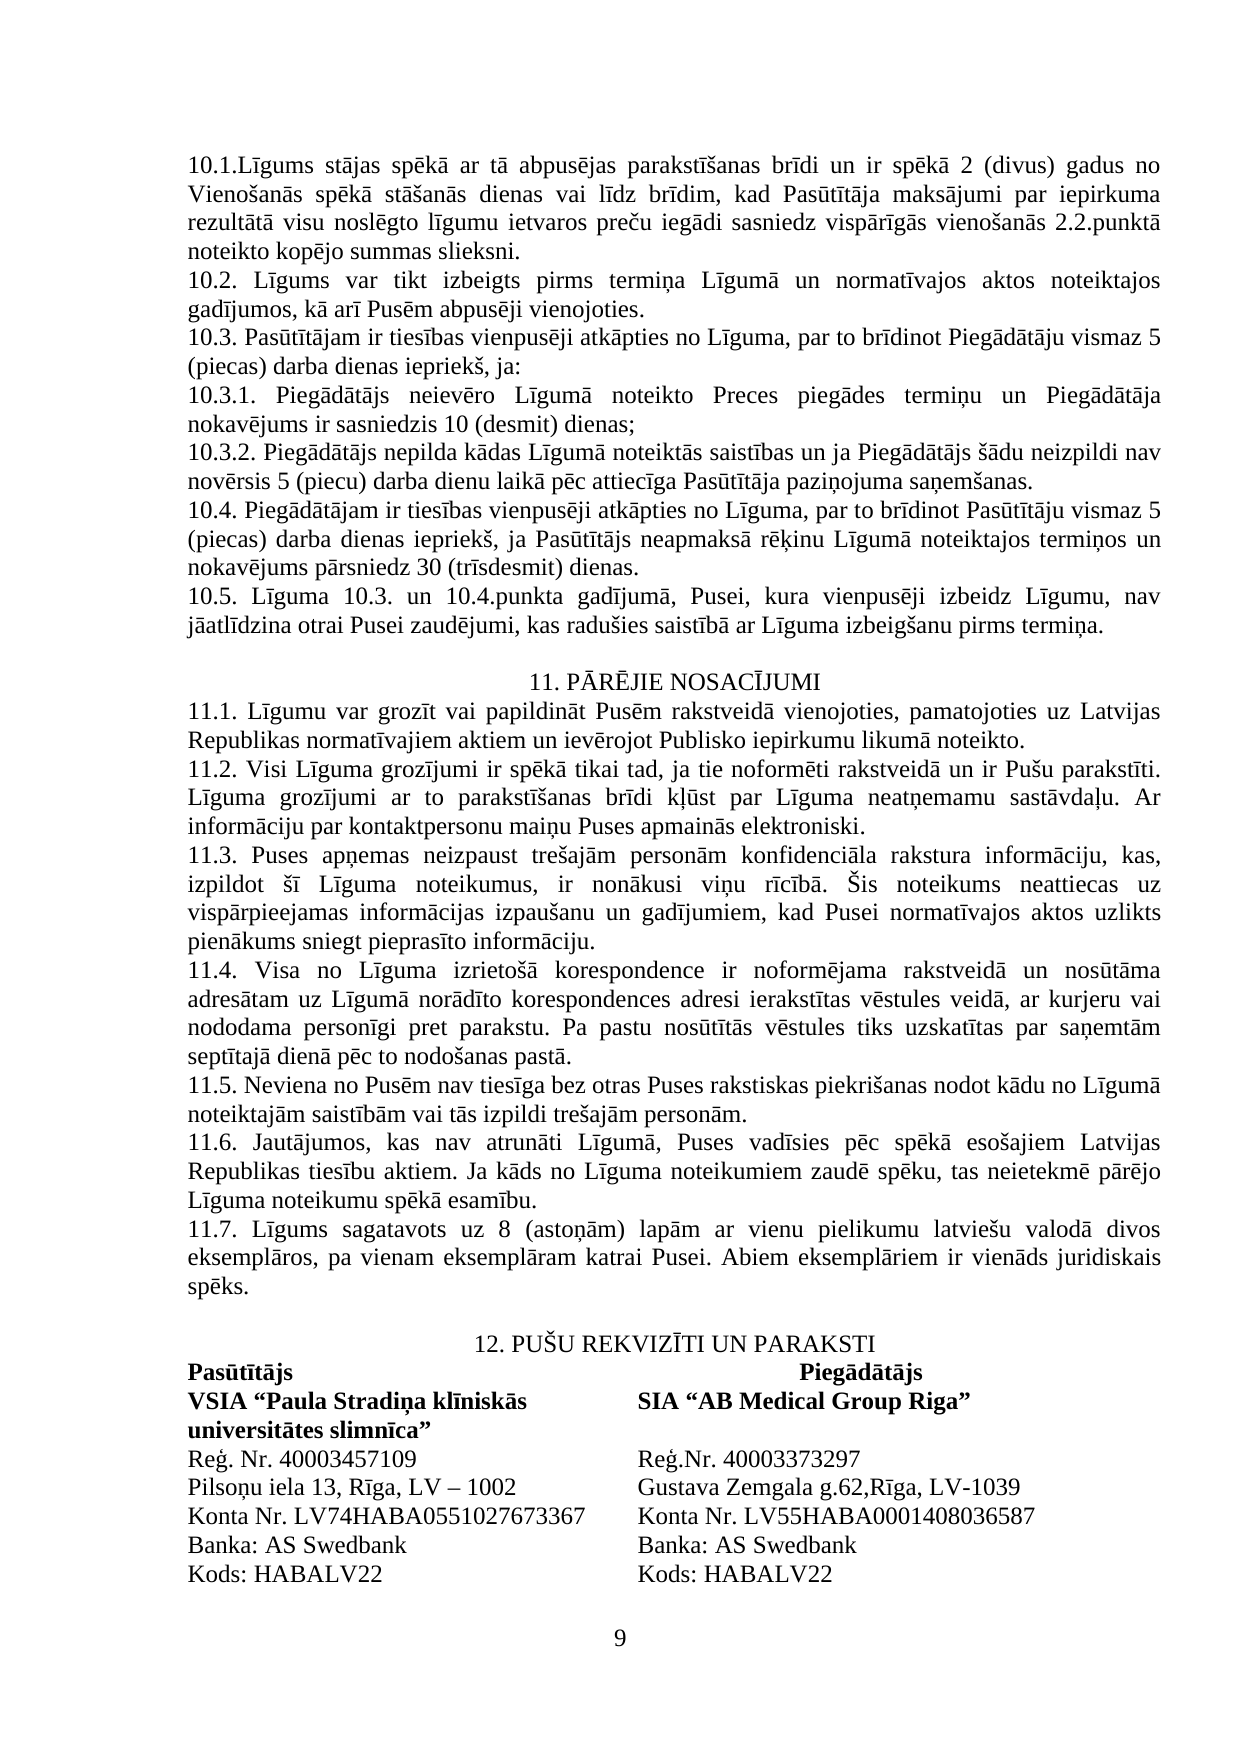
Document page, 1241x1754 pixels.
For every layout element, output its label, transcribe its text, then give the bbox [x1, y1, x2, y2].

text Pilsoņu iela 13, Rīga, LV – 1002 Gustava Zemgala g.62,Rīga, LV-1039 [187, 1472, 1157, 1501]
text 11.6. Jautājumos, kas nav atrunāti Līgumā, Puses vadīsies pēc spēkā esošajiem Latvijas Republikas tiesību aktiem. Ja kāds no Līguma noteikumiem zaudē spēku, tas neietekmē pārējo Līguma noteikumu spēkā esamību. [187, 1127, 1162, 1214]
text 10.3.2. Piegādātājs nepilda kādas Līgumā noteiktās saistības un ja Piegādātājs šādu neizpildi nav novērsis 5 (piecu) darba dienu laikā pēc attiecīga Pasūtītāja paziņojuma saņemšanas. [187, 437, 1162, 495]
text 10.2. Līgums var tikt izbeigts pirms termiņa Līgumā un normatīvajos aktos noteiktajos gadījumos, kā arī Pusēm abpusēji vienojoties. [187, 265, 1162, 322]
text 11. PĀRĒJIE NOSACĪJUMI [187, 667, 1162, 696]
text 10.4. Piegādātājam ir tiesības vienpusēji atkāpties no Līguma, par to brīdinot Pasūtītāju vismaz 5 (piecas) darba dienas iepriekš, ja Pasūtītājs neapmaksā rēķinu Līgumā noteiktajos termiņos un nokavējums pārsniedz 30 (trīsdesmit) dienas. [187, 495, 1162, 581]
text Kods: HABALV22 Kods: HABALV22 [187, 1559, 1157, 1587]
text 11.7. Līgums sagatavots uz 8 (astoņām) lapām ar vienu pielikumu latviešu valodā divos eksemplāros, pa vienam eksemplāram katrai Pusei. Abiem eksemplāriem ir vienāds juridiskais spēks. [187, 1214, 1162, 1300]
text 10.5. Līguma 10.3. un 10.4.punkta gadījumā, Pusei, kura vienpusēji izbeidz Līgumu, nav jāatlīdzina otrai Pusei zaudējumi, kas radušies saistībā ar Līguma izbeigšanu pirms termiņa. [187, 581, 1162, 639]
text 12. PUŠU REKVIZĪTI UN PARAKSTI [187, 1329, 1162, 1357]
text 11.5. Neviena no Pusēm nav tiesīga bez otras Puses rakstiskas piekrišanas nodot kādu no Līgumā noteiktajām saistībām vai tās izpildi trešajām personām. [187, 1070, 1162, 1127]
text 11.4. Visa no Līguma izrietošā korespondence ir noformējama rakstveidā un nosūtāma adresātam uz Līgumā norādīto korespondences adresi ierakstītas vēstules veidā, ar kurjeru vai nododama personīgi pret parakstu. Pa pastu nosūtītās vēstules tiks uzskatītas par saņemtām septītajā dienā pēc to nodošanas pastā. [187, 955, 1162, 1070]
text 10.1.Līgums stājas spēkā ar tā abpusējas parakstīšanas brīdi un ir spēkā 2 (divus) gadus no Vienošanās spēkā stāšanās dienas vai līdz brīdim, kad Pasūtītāja maksājumi par iepirkuma rezultātā visu noslēgto līgumu ietvaros preču iegādi sasniedz vispārīgās vienošanās 2.2.punktā noteikto kopējo summas slieksni. [187, 150, 1162, 265]
text 10.3. Pasūtītājam ir tiesības vienpusēji atkāpties no Līguma, par to brīdinot Piegādātāju vismaz 5 (piecas) darba dienas iepriekš, ja: [187, 322, 1162, 380]
text universitātes slimnīca” [187, 1415, 1157, 1444]
text Reģ. Nr. 40003457109 Reģ.Nr. 40003373297 [187, 1444, 1157, 1472]
text 10.3.1. Piegādātājs neievēro Līgumā noteikto Preces piegādes termiņu un Piegādātāja nokavējums ir sasniedzis 10 (desmit) dienas; [187, 380, 1162, 437]
text Banka: AS Swedbank Banka: AS Swedbank [187, 1530, 1157, 1559]
text 11.2. Visi Līguma grozījumi ir spēkā tikai tad, ja tie noformēti rakstveidā un ir Pušu parakstīti. Līguma grozījumi ar to parakstīšanas brīdi kļūst par Līguma neatņemamu sastāvdaļu. Ar informāciju par kontaktpersonu maiņu Puses apmainās elektroniski. [187, 754, 1162, 840]
text 11.1. Līgumu var grozīt vai papildināt Pusēm rakstveidā vienojoties, pamatojoties uz Latvijas Republikas normatīvajiem aktiem un ievērojot Publisko iepirkumu likumā noteikto. [187, 696, 1162, 754]
text VSIA “Paula Stradiņa klīniskās SIA “AB Medical Group Riga” [187, 1386, 1157, 1415]
text Konta Nr. LV74HABA0551027673367 Konta Nr. LV55HABA0001408036587 [187, 1501, 1157, 1530]
text Pasūtītājs Piegādātājs [187, 1357, 1162, 1386]
text 11.3. Puses apņemas neizpaust trešajām personām konfidenciāla rakstura informāciju, kas, izpildot šī Līguma noteikumus, ir nonākusi viņu rīcībā. Šis noteikums neattiecas uz vispārpieejamas informācijas izpaušanu un gadījumiem, kad Pusei normatīvajos aktos uzlikts pienākums sniegt pieprasīto informāciju. [187, 840, 1162, 955]
